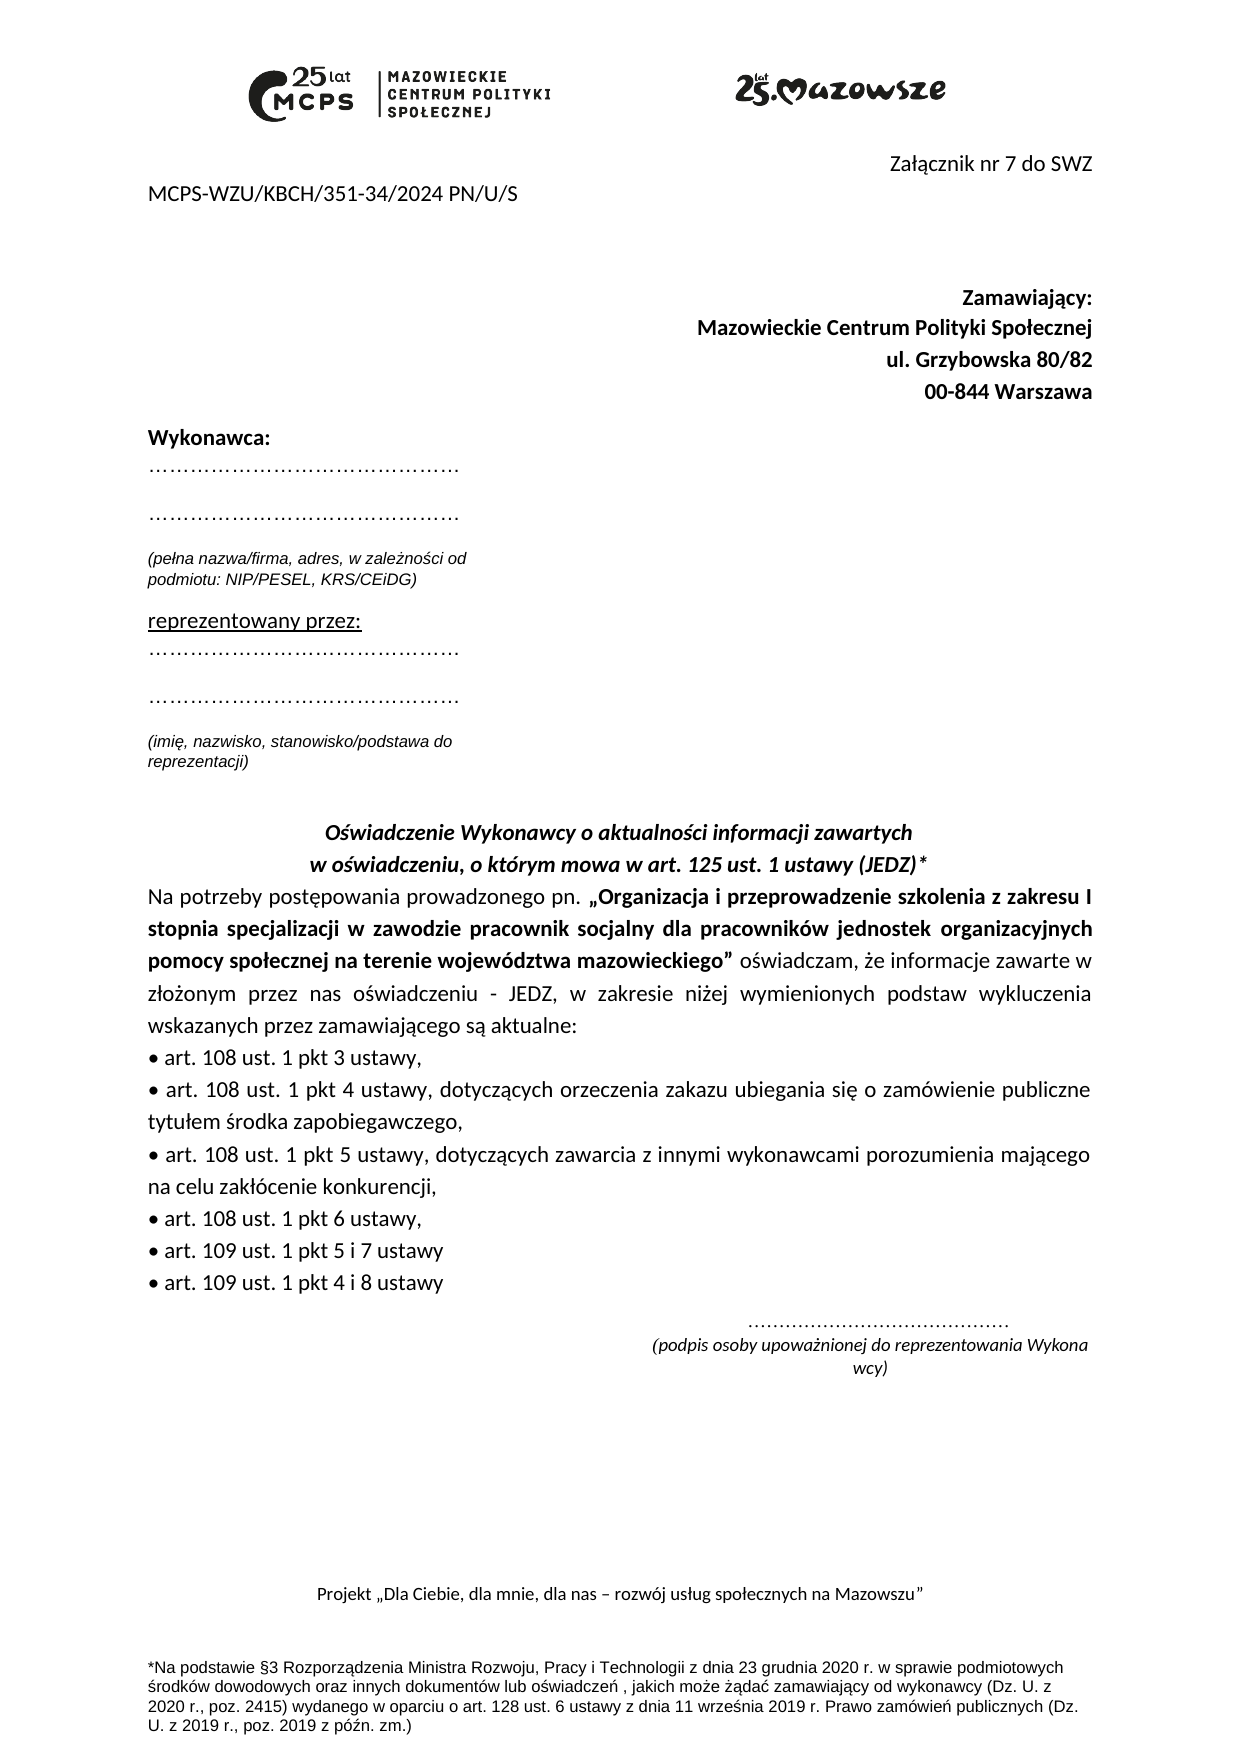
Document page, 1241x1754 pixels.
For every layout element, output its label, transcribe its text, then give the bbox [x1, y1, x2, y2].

text ……………………………………………………………………………… [148, 636, 472, 708]
picture [147, 29, 1081, 150]
text • art. 109 ust. 1 pkt 5 i 7 ustawy [148, 1236, 1093, 1264]
text Załącznik nr 7 do SWZ [148, 149, 1093, 177]
text Na potrzeby postępowania prowadzonego pn. „Organizacja i przeprowadzenie szkolenia z zakresu I stopnia specjalizacji w zawodzie pracownik socjalny dla pracowników jednostek organizacyjnych pomocy społecznej na terenie województwa mazowieckiego” oświadczam, że informacje zawarte w złożonym przez nas oświadczeniu - JEDZ, w zakresie niżej wymienionych podstaw wykluczenia wskazanych przez zamawiającego są aktualne: [148, 882, 1093, 1039]
text ul. Grzybowska 80/82 [664, 345, 1093, 373]
text …………………………………… [650, 1310, 1093, 1332]
text Wykonawca: [148, 423, 1093, 451]
text Zamawiający: [664, 283, 1093, 311]
text • art. 108 ust. 1 pkt 4 ustawy, dotyczących orzeczenia zakazu ubiegania się o zamówienie publiczne tytułem środka zapobiegawczego, [148, 1075, 1093, 1136]
text • art. 109 ust. 1 pkt 4 i 8 ustawy [148, 1268, 1093, 1296]
text MCPS-WZU/KBCH/351-34/2024 PN/U/S [148, 179, 1093, 207]
text • art. 108 ust. 1 pkt 5 ustawy, dotyczących zawarcia z innymi wykonawcami porozumienia mającego na celu zakłócenie konkurencji, [148, 1140, 1093, 1200]
text (imię, nazwisko, stanowisko/podstawa do reprezentacji) [148, 732, 472, 771]
text (podpis osoby upoważnionej do reprezentowania Wykonawcy) [650, 1333, 1093, 1379]
text w oświadczeniu, o którym mowa w art. 125 ust. 1 ustawy (JEDZ)* [148, 850, 1093, 878]
text Mazowieckie Centrum Polityki Społecznej [664, 313, 1093, 341]
text (pełna nazwa/firma, adres, w zależności od podmiotu: NIP/PESEL, KRS/CEiDG) [148, 549, 472, 588]
text Oświadczenie Wykonawcy o aktualności informacji zawartych [148, 818, 1093, 846]
text • art. 108 ust. 1 pkt 6 ustawy, [148, 1204, 1093, 1232]
text ……………………………………………………………………………… [148, 453, 472, 525]
text • art. 108 ust. 1 pkt 3 ustawy, [148, 1043, 1093, 1071]
text 00-844 Warszawa [664, 377, 1093, 405]
text reprezentowany przez: [148, 606, 1093, 634]
